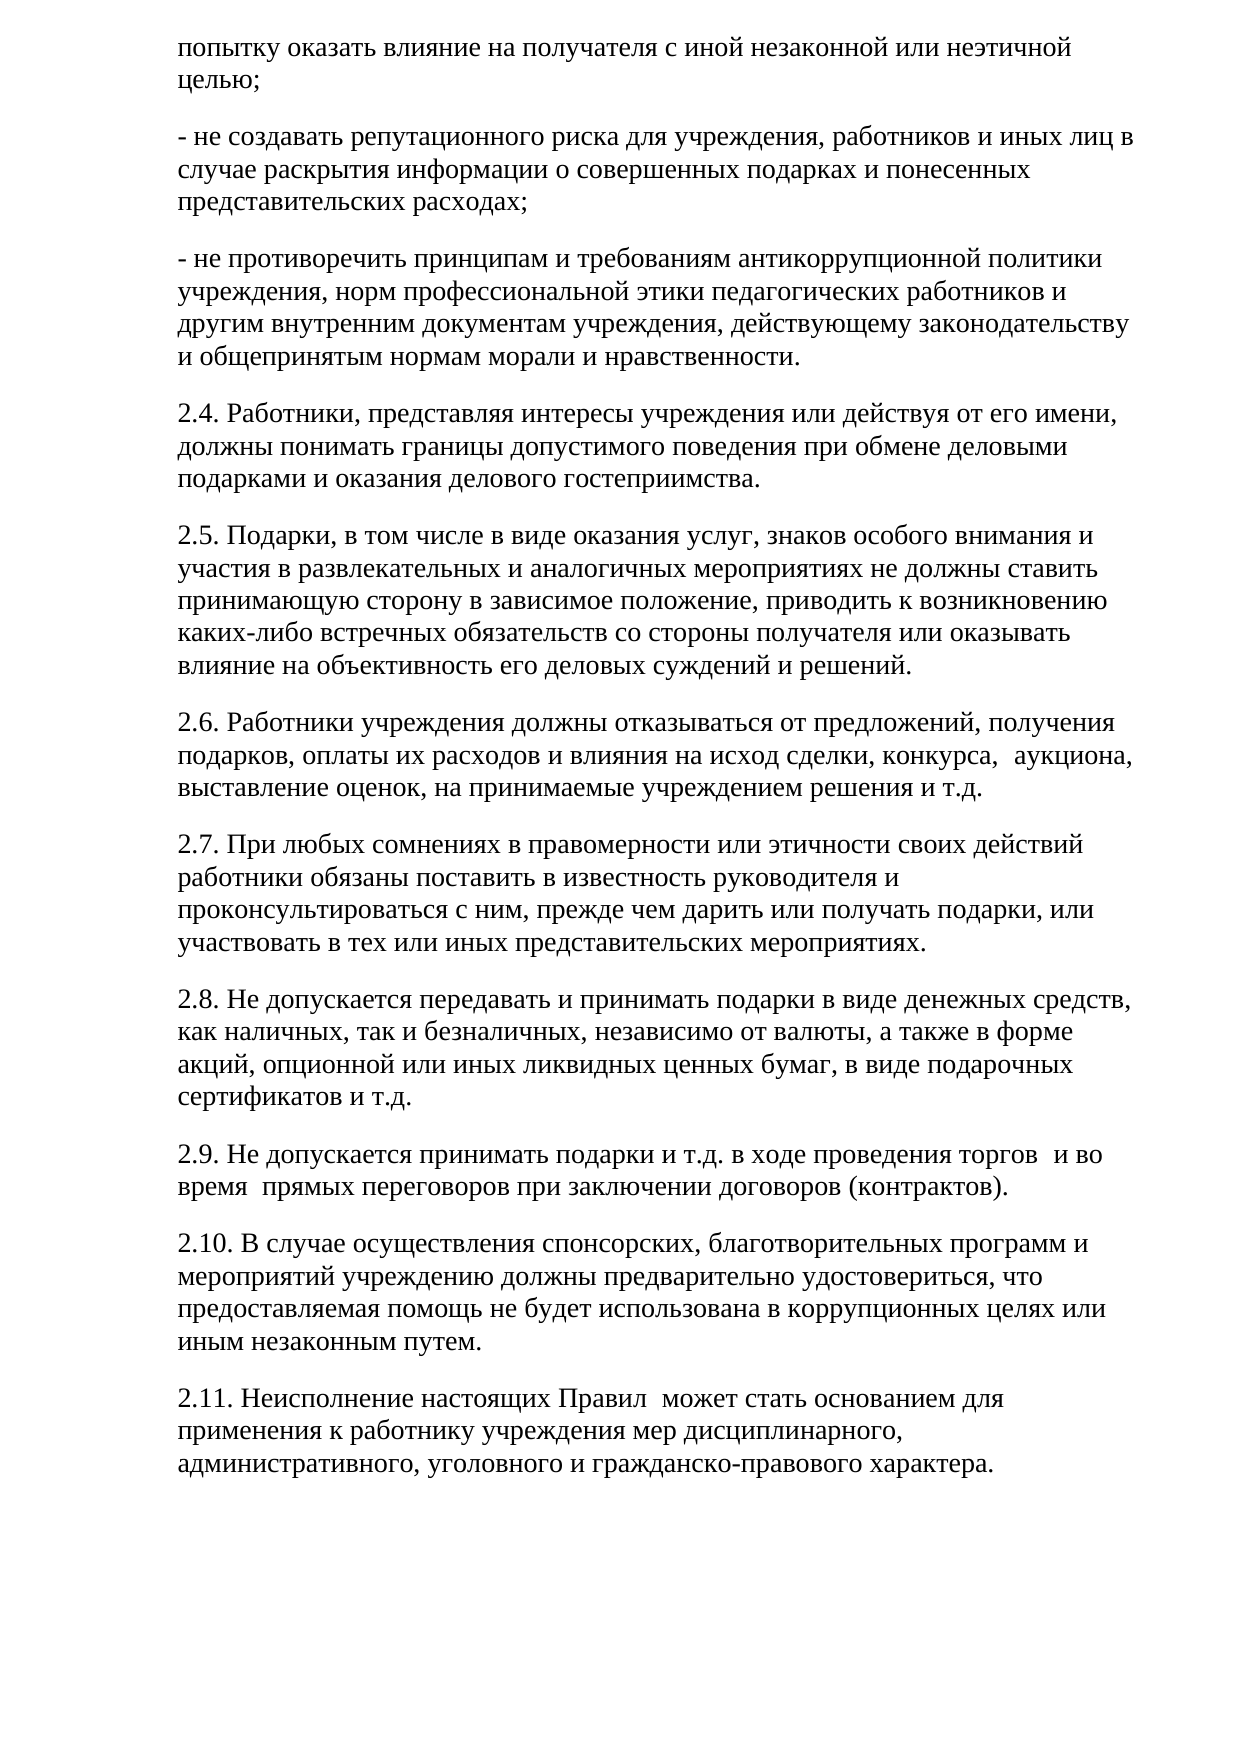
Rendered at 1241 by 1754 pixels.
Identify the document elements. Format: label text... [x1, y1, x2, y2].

text 2.6. Работники учреждения должны отказываться от предложений, получения подарков, оплаты их расходов и влияния на исход сделки, конкурса, аукциона, выставление оценок, на принимаемые учреждением решения и т.д. [177, 705, 1152, 802]
text 2.4. Работники, представляя интересы учреждения или действуя от его имени, должны понимать границы допустимого поведения при обмене деловыми подарками и оказания делового гостеприимства. [177, 396, 1152, 493]
text 2.8. Не допускается передавать и принимать подарки в виде денежных средств, как наличных, так и безналичных, независимо от валюты, а также в форме акций, опционной или иных ликвидных ценных бумаг, в виде подарочных сертификатов и т.д. [177, 982, 1152, 1112]
text - не противоречить принципам и требованиям антикоррупционной политики учреждения, норм профессиональной этики педагогических работников и другим внутренним документам учреждения, действующему законодательству и общепринятым нормам морали и нравственности. [177, 242, 1152, 371]
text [177, 29, 1152, 94]
text 2.7. При любых сомнениях в правомерности или этичности своих действий работники обязаны поставить в известность руководителя и проконсультироваться с ним, прежде чем дарить или получать подарки, или участвовать в тех или иных представительских мероприятиях. [177, 827, 1152, 957]
text 2.5. Подарки, в том числе в виде оказания услуг, знаков особого внимания и участия в развлекательных и аналогичных мероприятиях не должны ставить принимающую сторону в зависимое положение, приводить к возникновению каких-либо встречных обязательств со стороны получателя или оказывать влияние на объективность его деловых суждений и решений. [177, 518, 1152, 680]
text 2.11. Неисполнение настоящих Правил может стать основанием для применения к работнику учреждения мер дисциплинарного, административного, уголовного и гражданско-правового характера. [177, 1381, 1152, 1478]
text 2.10. В случае осуществления спонсорских, благотворительных программ и мероприятий учреждению должны предварительно удостовериться, что предоставляемая помощь не будет использована в коррупционных целях или иным незаконным путем. [177, 1226, 1152, 1356]
text - не создавать репутационного риска для учреждения, работников и иных лиц в случае раскрытия информации о совершенных подарках и понесенных представительских расходах; [177, 119, 1152, 217]
text 2.9. Не допускается принимать подарки и т.д. в ходе проведения торгов и во время прямых переговоров при заключении договоров (контрактов). [177, 1137, 1152, 1201]
